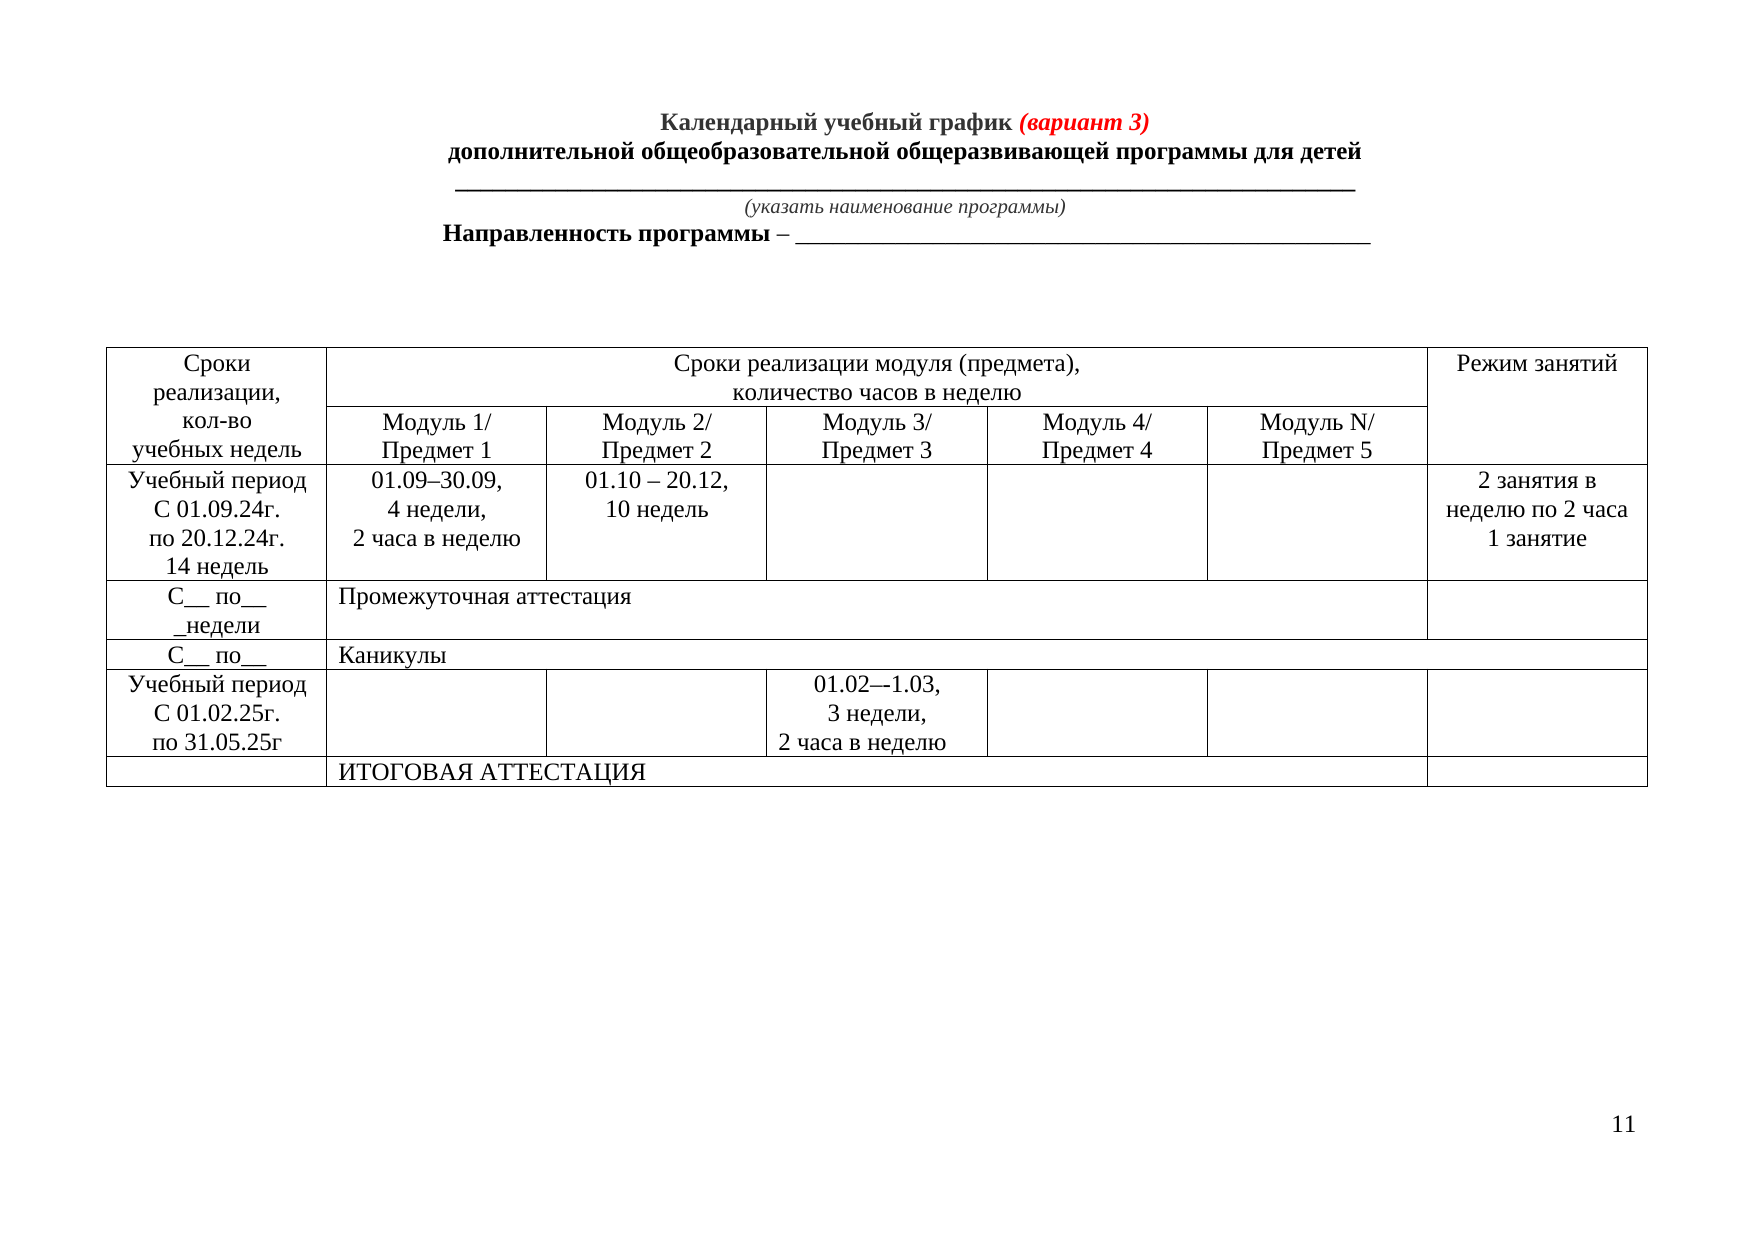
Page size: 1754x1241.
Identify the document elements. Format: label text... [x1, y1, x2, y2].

table_cell Учебный период C 01.02.25г. по 31.05.25г [107, 670, 326, 756]
table_cell Учебный период C 01.09.24г. по 20.12.24г. 14 недель [107, 465, 326, 580]
table_cell 2 занятия в неделю по 2 часа 1 занятие [1428, 465, 1647, 580]
table_cell Каникулы [327, 640, 1647, 668]
table_header Режим занятий [1428, 348, 1647, 464]
table_cell Промежуточная аттестация [327, 581, 1427, 639]
table_cell Модуль 3/ Предмет 3 [767, 407, 987, 464]
table_cell [1428, 670, 1647, 756]
text Направленность программы – ______________________________________________ [118, 218, 1636, 246]
table_cell Модуль 4/ Предмет 4 [988, 407, 1207, 464]
table_cell [107, 757, 326, 786]
text (указать наименование программы) [118, 194, 1636, 218]
table_cell ИТОГОВАЯ АТТЕСТАЦИЯ [327, 757, 1427, 786]
table_cell [988, 465, 1207, 580]
table_cell С__ по__ [107, 640, 326, 668]
table_cell 01.02–-1.03, 3 недели, 2 часа в неделю [767, 670, 987, 756]
table_header Сроки реализации модуля (предмета), количество часов в неделю [327, 348, 1427, 406]
table_cell [988, 670, 1207, 756]
text Календарный учебный график (вариант 3) [174, 107, 1636, 136]
text дополнительной общеобразовательной общеразвивающей программы для детей [118, 136, 1636, 165]
text ________________________________________________________________________ [118, 165, 1636, 194]
table_cell 01.09–30.09, 4 недели, 2 часа в неделю [327, 465, 546, 580]
table_cell С__ по__ _недели [107, 581, 326, 639]
table_cell [1208, 670, 1427, 756]
table_cell [1428, 757, 1647, 786]
table_cell 01.10 – 20.12, 10 недель [547, 465, 766, 580]
table_cell Модуль 2/ Предмет 2 [547, 407, 766, 464]
table_cell [767, 465, 987, 580]
table_header Сроки реализации, кол-во учебных недель [107, 348, 326, 464]
table_cell Модуль N/ Предмет 5 [1208, 407, 1427, 464]
table_cell [327, 670, 546, 756]
table_cell Модуль 1/ Предмет 1 [327, 407, 546, 464]
table_cell [1208, 465, 1427, 580]
table_cell [1428, 581, 1647, 639]
table_cell [547, 670, 766, 756]
